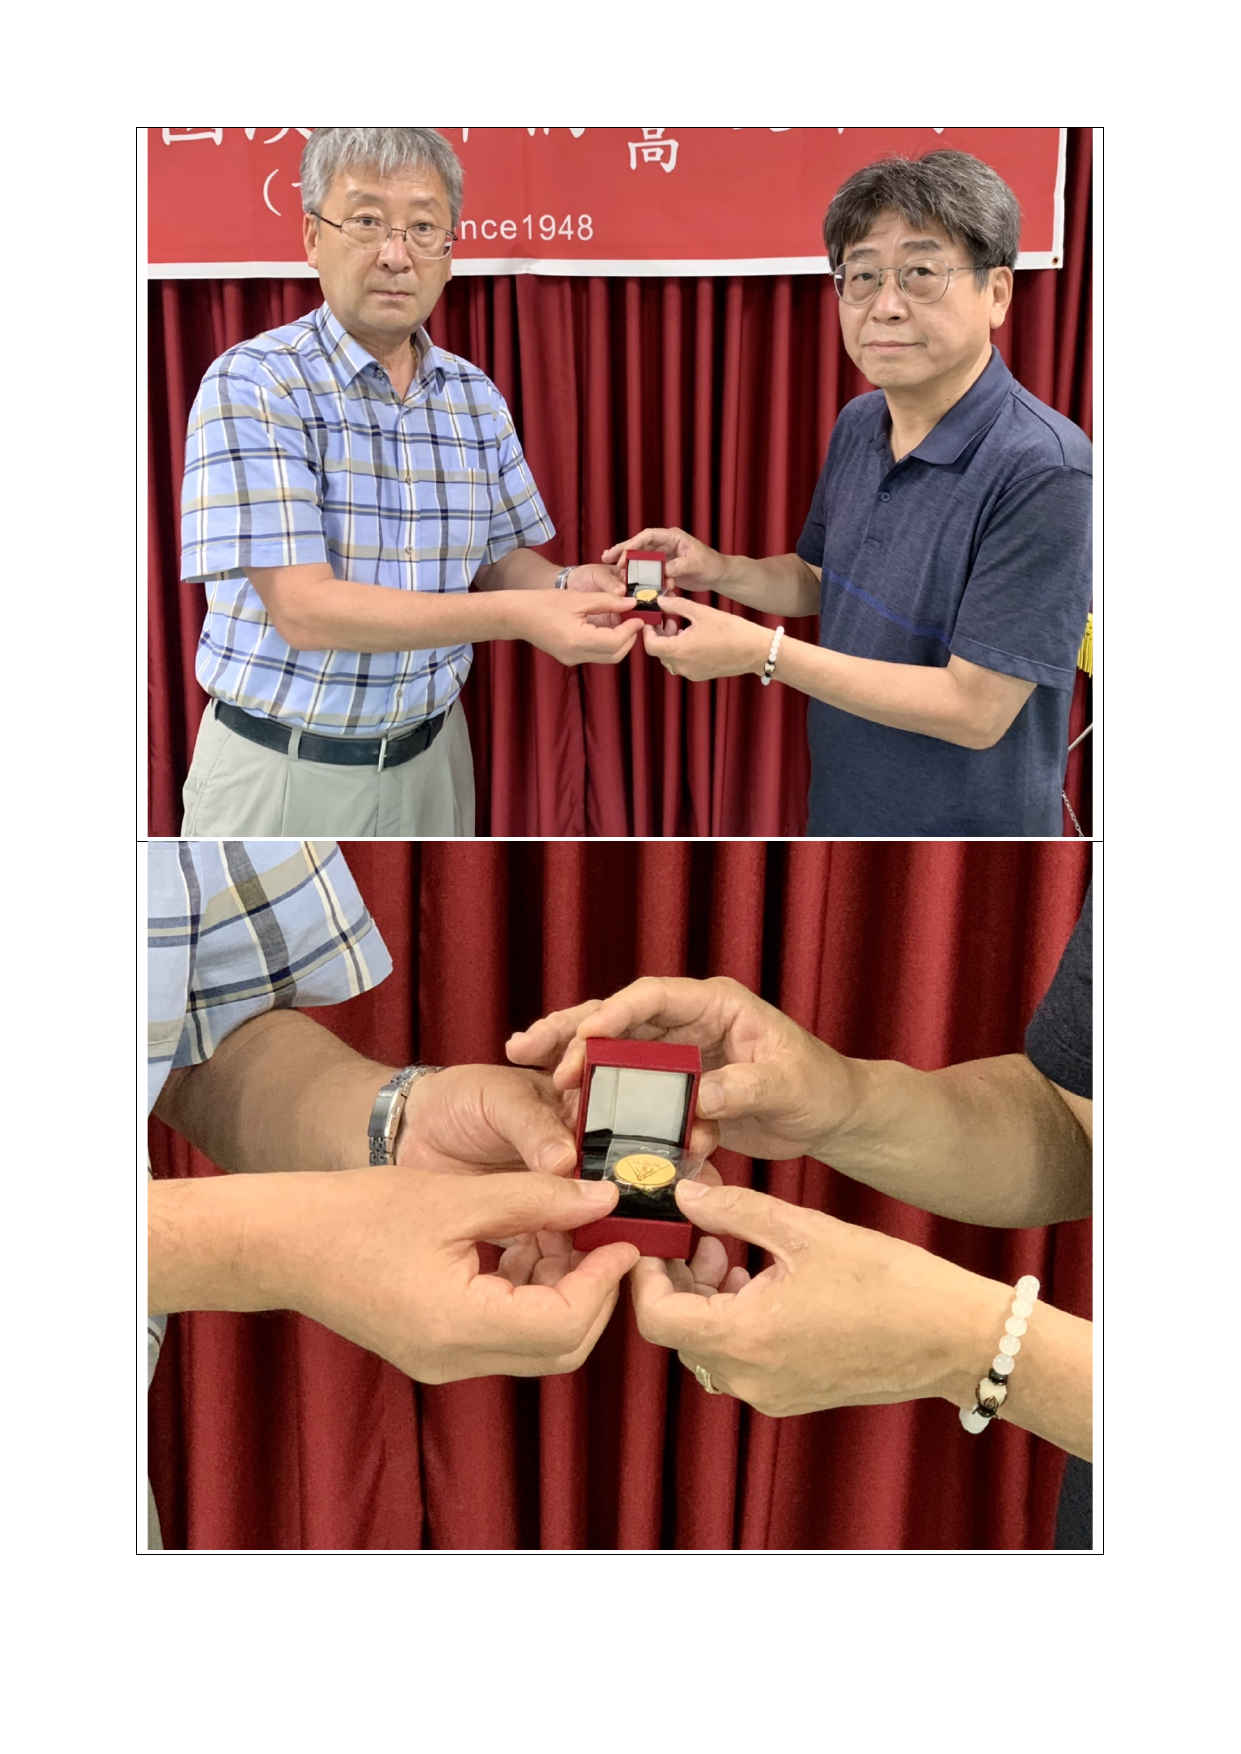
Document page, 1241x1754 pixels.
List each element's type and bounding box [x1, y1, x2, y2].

picture [147, 128, 1093, 837]
table_cell [137, 842, 1103, 1554]
picture [147, 841, 1093, 1550]
table_cell [137, 128, 1103, 841]
